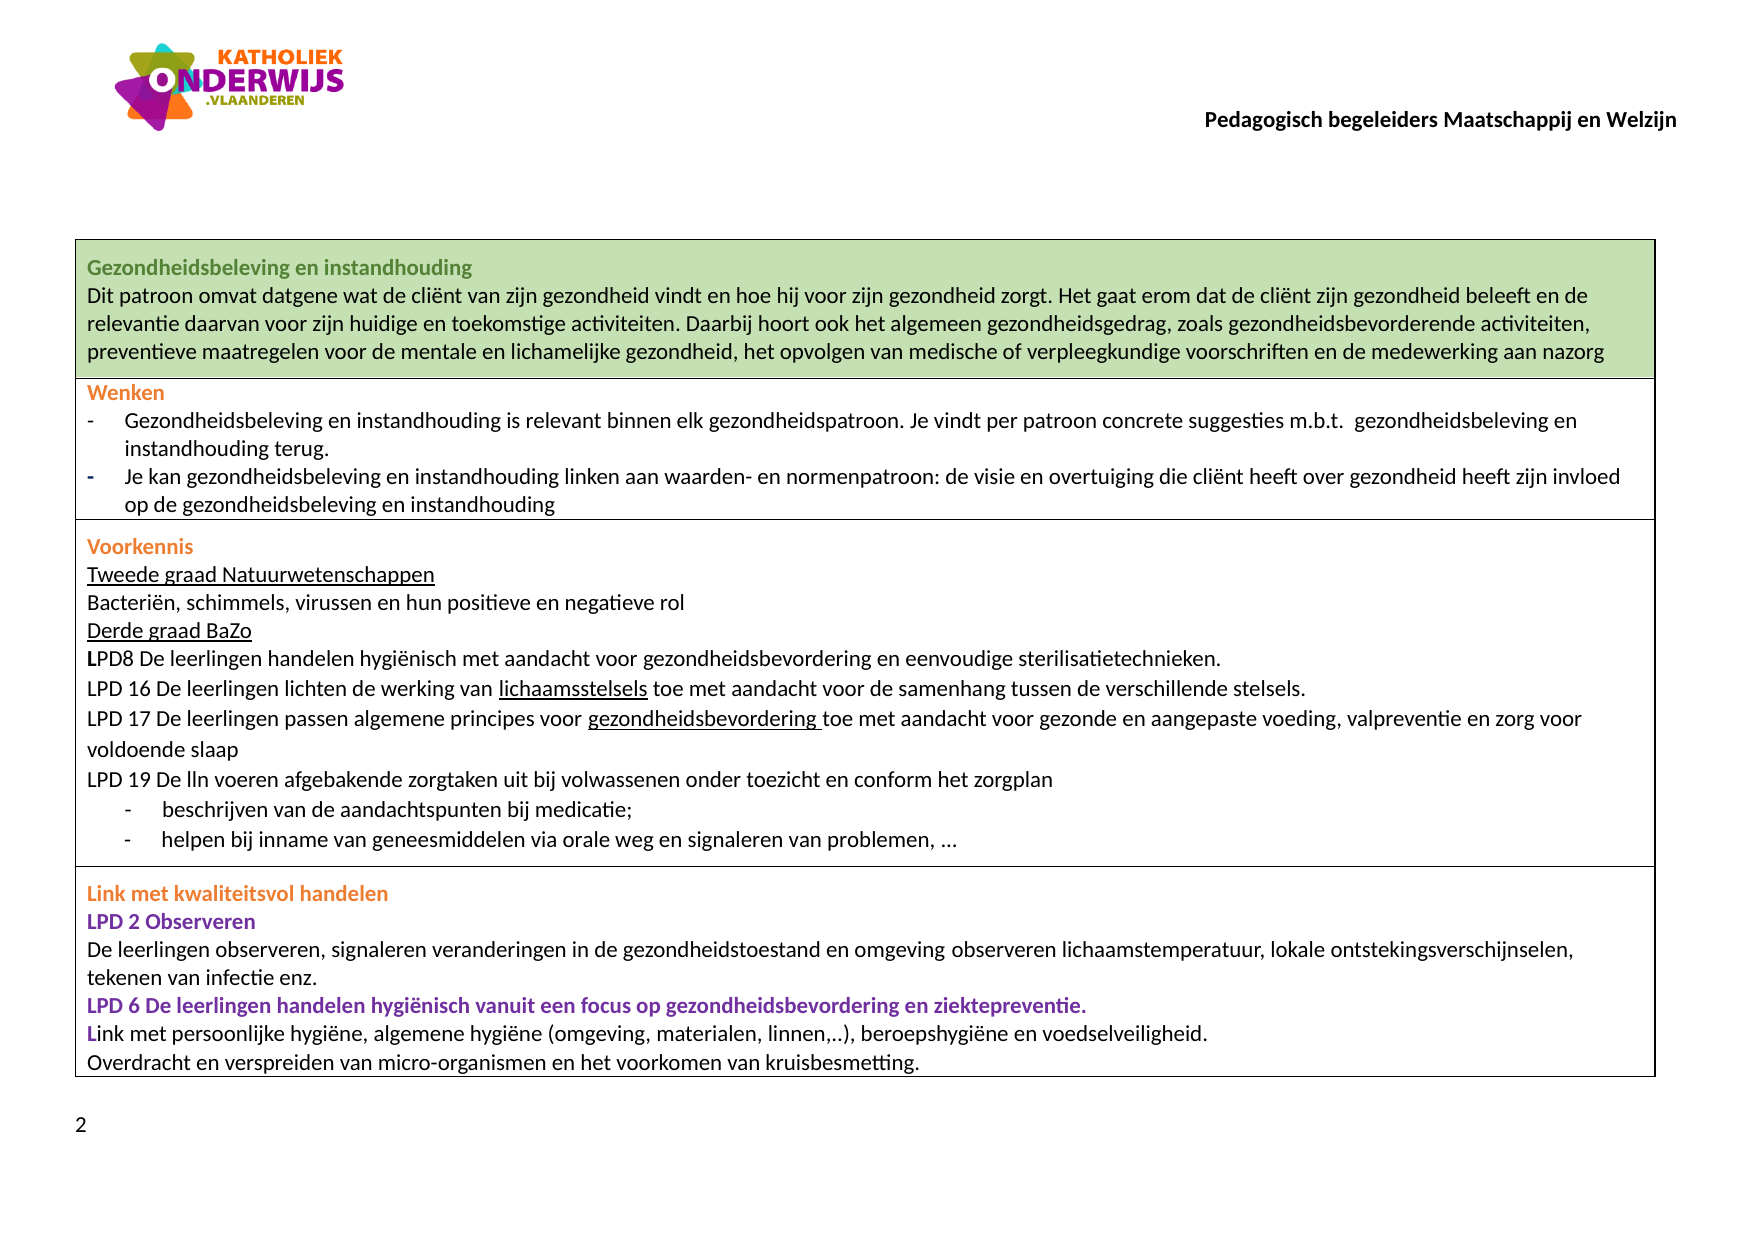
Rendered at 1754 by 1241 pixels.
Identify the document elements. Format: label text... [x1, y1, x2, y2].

table_cell Voorkennis Tweede graad Natuurwetenschappen Bacteriën, schimmels, virussen en hun positieve en negatieve rol Derde graad BaZo LPD8 De leerlingen handelen hygiënisch met aandacht voor gezondheidsbevordering en eenvoudige sterilisatietechnieken. LPD 16 De leerlingen lichten de werking van lichaamsstelsels toe met aandacht voor de samenhang tussen de verschillende stelsels. LPD 17 De leerlingen passen algemene principes voor gezondheidsbevordering toe met aandacht voor gezonde en aangepaste voeding, valpreventie en zorg voor voldoende slaap LPD 19 De lln voeren afgebakende zorgtaken uit bij volwassenen onder toezicht en conform het zorgplan beschrijven van de aandachtspunten bij medicatie; helpen bij inname van geneesmiddelen via orale weg en signaleren van problemen, ... [76, 520, 1654, 866]
table_cell Wenken Gezondheidsbeleving en instandhouding is relevant binnen elk gezondheidspatroon. Je vindt per patroon concrete suggesties m.b.t. gezondheidsbeleving en instandhouding terug. Je kan gezondheidsbeleving en instandhouding linken aan waarden- en normenpatroon: de visie en overtuiging die cliënt heeft over gezondheid heeft zijn invloed op de gezondheidsbeleving en instandhouding [76, 379, 1654, 518]
table_cell Link met kwaliteitsvol handelen LPD 2 Observeren De leerlingen observeren, signaleren veranderingen in de gezondheidstoestand en omgeving observeren lichaamstemperatuur, lokale ontstekingsverschijnselen, tekenen van infectie enz. LPD 6 De leerlingen handelen hygiënisch vanuit een focus op gezondheidsbevordering en ziektepreventie. Link met persoonlijke hygiëne, algemene hygiëne (omgeving, materialen, linnen,..), beroepshygiëne en voedselveiligheid. Overdracht en verspreiden van micro-organismen en het voorkomen van kruisbesmetting. [76, 867, 1654, 1076]
table_header Gezondheidsbeleving en instandhouding Dit patroon omvat datgene wat de cliënt van zijn gezondheid vindt en hoe hij voor zijn gezondheid zorgt. Het gaat erom dat de cliënt zijn gezondheid beleeft en de relevantie daarvan voor zijn huidige en toekomstige activiteiten. Daarbij hoort ook het algemeen gezondheidsgedrag, zoals gezondheidsbevorderende activiteiten, preventieve maatregelen voor de mentale en lichamelijke gezondheid, het opvolgen van medische of verpleegkundige voorschriften en de medewerking aan nazorg [76, 240, 1654, 377]
picture [112, 41, 349, 133]
